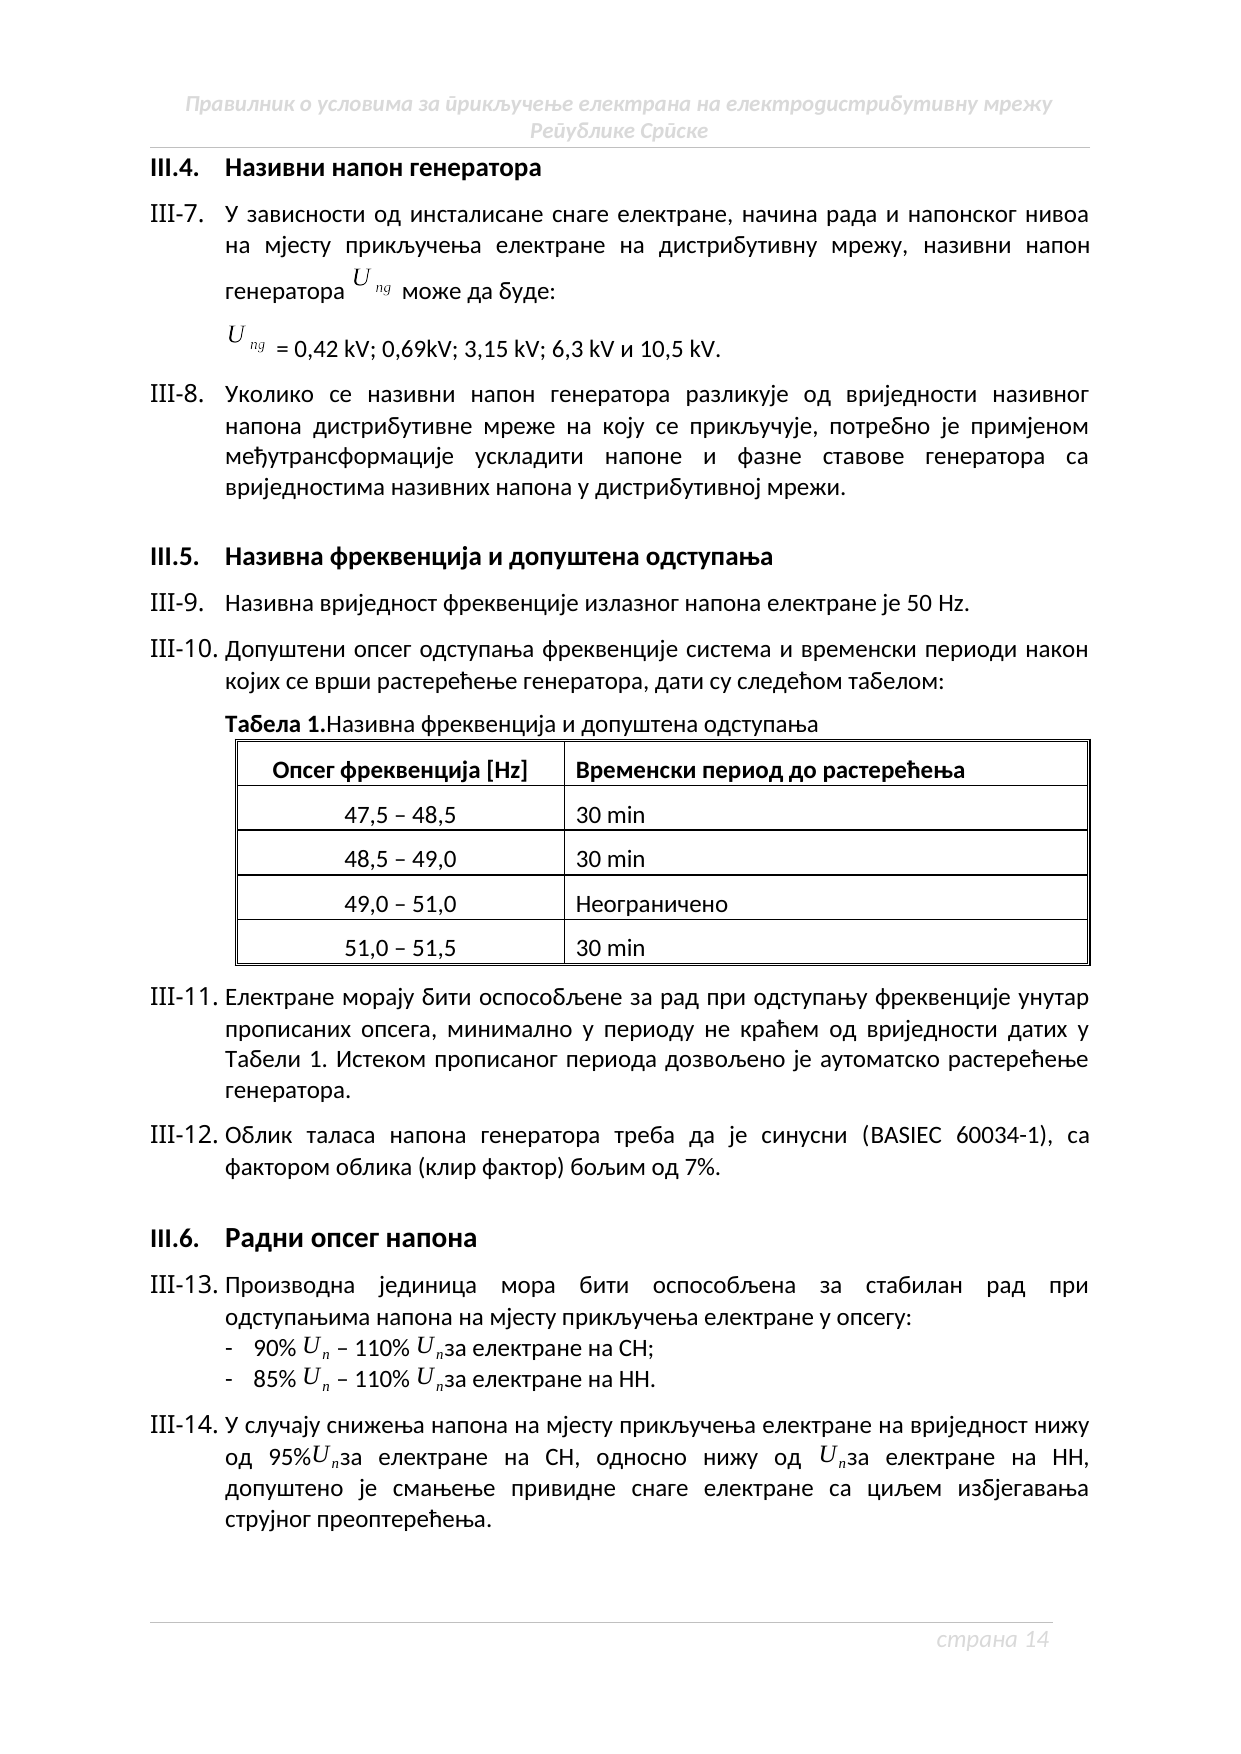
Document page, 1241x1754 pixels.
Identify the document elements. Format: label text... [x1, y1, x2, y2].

list Облик таласа напона генератора треба да је синусни (BASIEC 60034-1), са фактором облика (клир фактор) бољим од 7%. [150, 1117, 1090, 1181]
list У случају снижења напона на мјесту прикључења електране на вриједност нижу од 95%за електране на СН, односно нижу од за електране на НН, допуштено је смањење привидне снаге електране са циљем избјегавања струјног преоптерећења. [150, 1407, 1090, 1533]
table_cell 48,5 – 49,0 [238, 831, 564, 874]
subtitle Радни опсег напона [150, 1219, 1090, 1254]
table_header Временски период до растерећења [565, 742, 1087, 785]
subtitle Називна фреквенција и допуштена одступања [150, 539, 1090, 572]
table_cell 51,0 – 51,5 [238, 920, 564, 963]
list Допуштени опсег одступања фреквенције система и временски периоди након којих се врши растерећење генератора, дати су следећом табелом: [150, 631, 1090, 696]
list Уколико се називни напон генератора разликује од вриједности називног напона дистрибутивне мреже на коју се прикључује, потребно је примјеном међутрансформације ускладити напоне и фазне ставове генератора са вриједностима називних напона у дистрибутивној мрежи. [150, 376, 1090, 501]
table_header Опсег фреквенција [Hz] [238, 742, 564, 785]
list У зависности од инсталисане снаге електране, начина рада и напонског нивоа на мјесту прикључења електране на дистрибутивну мрежу, називни напон генератора може да буде: [150, 196, 1090, 305]
table_cell 30 min [565, 786, 1087, 829]
table_cell 49,0 – 51,0 [238, 876, 564, 918]
list 85% – 110% за електране на НН. [225, 1363, 1090, 1394]
list Производна јединица мора бити оспособљена за стабилан рад при одступањима напона на мјесту прикључења електране у опсегу: [150, 1267, 1090, 1332]
text = 0,42 kV; 0,69kV; 3,15 kV; 6,3 kV и 10,5 kV. [225, 318, 1090, 363]
text Табела 1.Називна фреквенција и допуштена одступања [150, 708, 1090, 738]
table_cell Неограничено [565, 876, 1087, 918]
list Називна вриједност фреквенције излазног напона електране је 50 Hz. [150, 584, 1090, 618]
table_cell 47,5 – 48,5 [238, 786, 564, 829]
list 90% – 110% за електране на СН; [225, 1332, 1090, 1363]
table_cell 30 min [565, 920, 1087, 963]
table_cell 30 min [565, 831, 1087, 874]
subtitle Називни напон генератора [150, 150, 1090, 183]
list Електране морају бити оспособљене за рад при одступању фреквенције унутар прописаних опсега, минимално у периоду не краћем од вриједности датих у Табели 1. Истеком прописаног периода дозвољено је аутоматско растерећење генератора. [150, 979, 1090, 1104]
